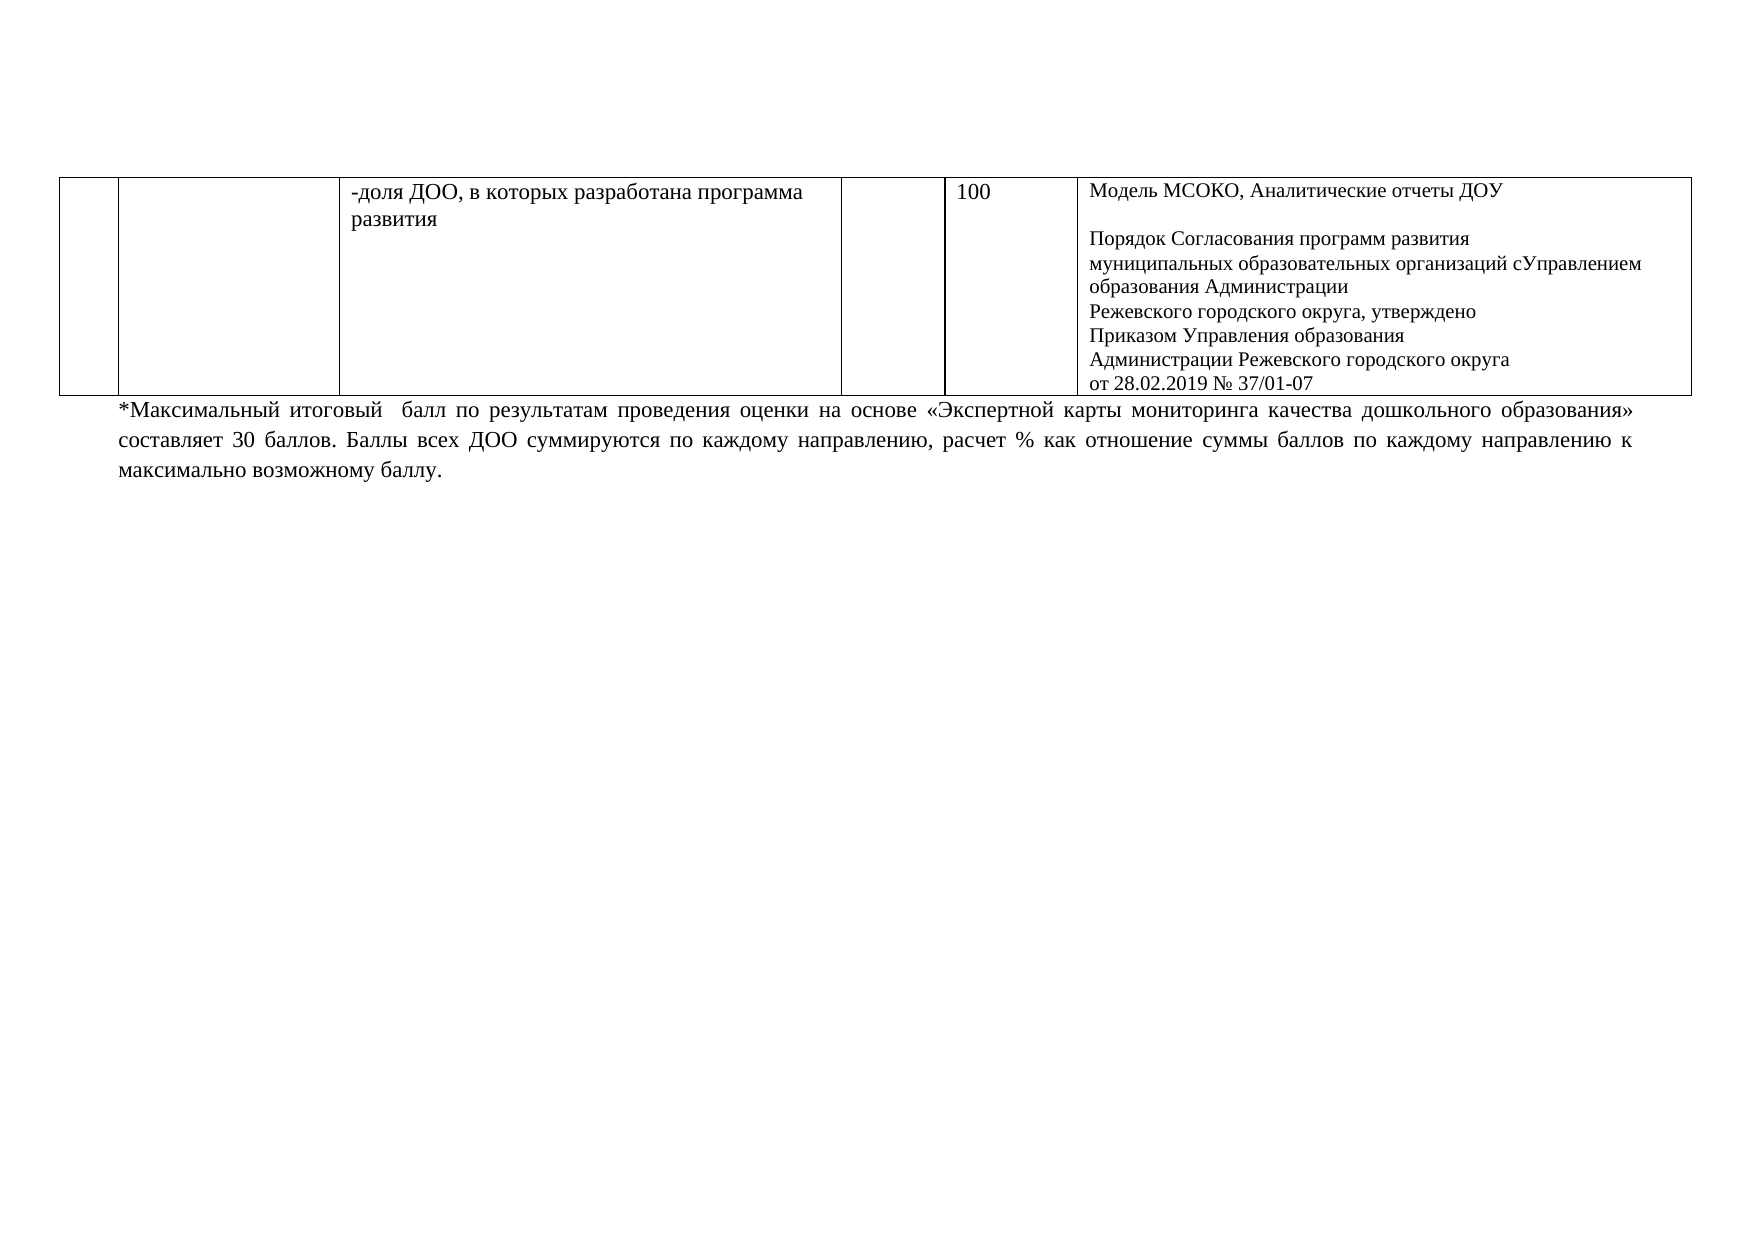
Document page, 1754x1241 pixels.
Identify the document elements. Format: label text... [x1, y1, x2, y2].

table_cell -доля ДОО, в которых разработана программа развития [340, 178, 841, 395]
text *Максимальный итоговый балл по результатам проведения оценки на основе «Экспертной карты мониторинга качества дошкольного образования» составляет 30 баллов. Баллы всех ДОО суммируются по каждому направлению, расчет % как отношение суммы баллов по каждому направлению к максимально возможному баллу. [118, 396, 1636, 483]
table_cell 100 [946, 178, 1077, 395]
table_cell [842, 178, 944, 395]
